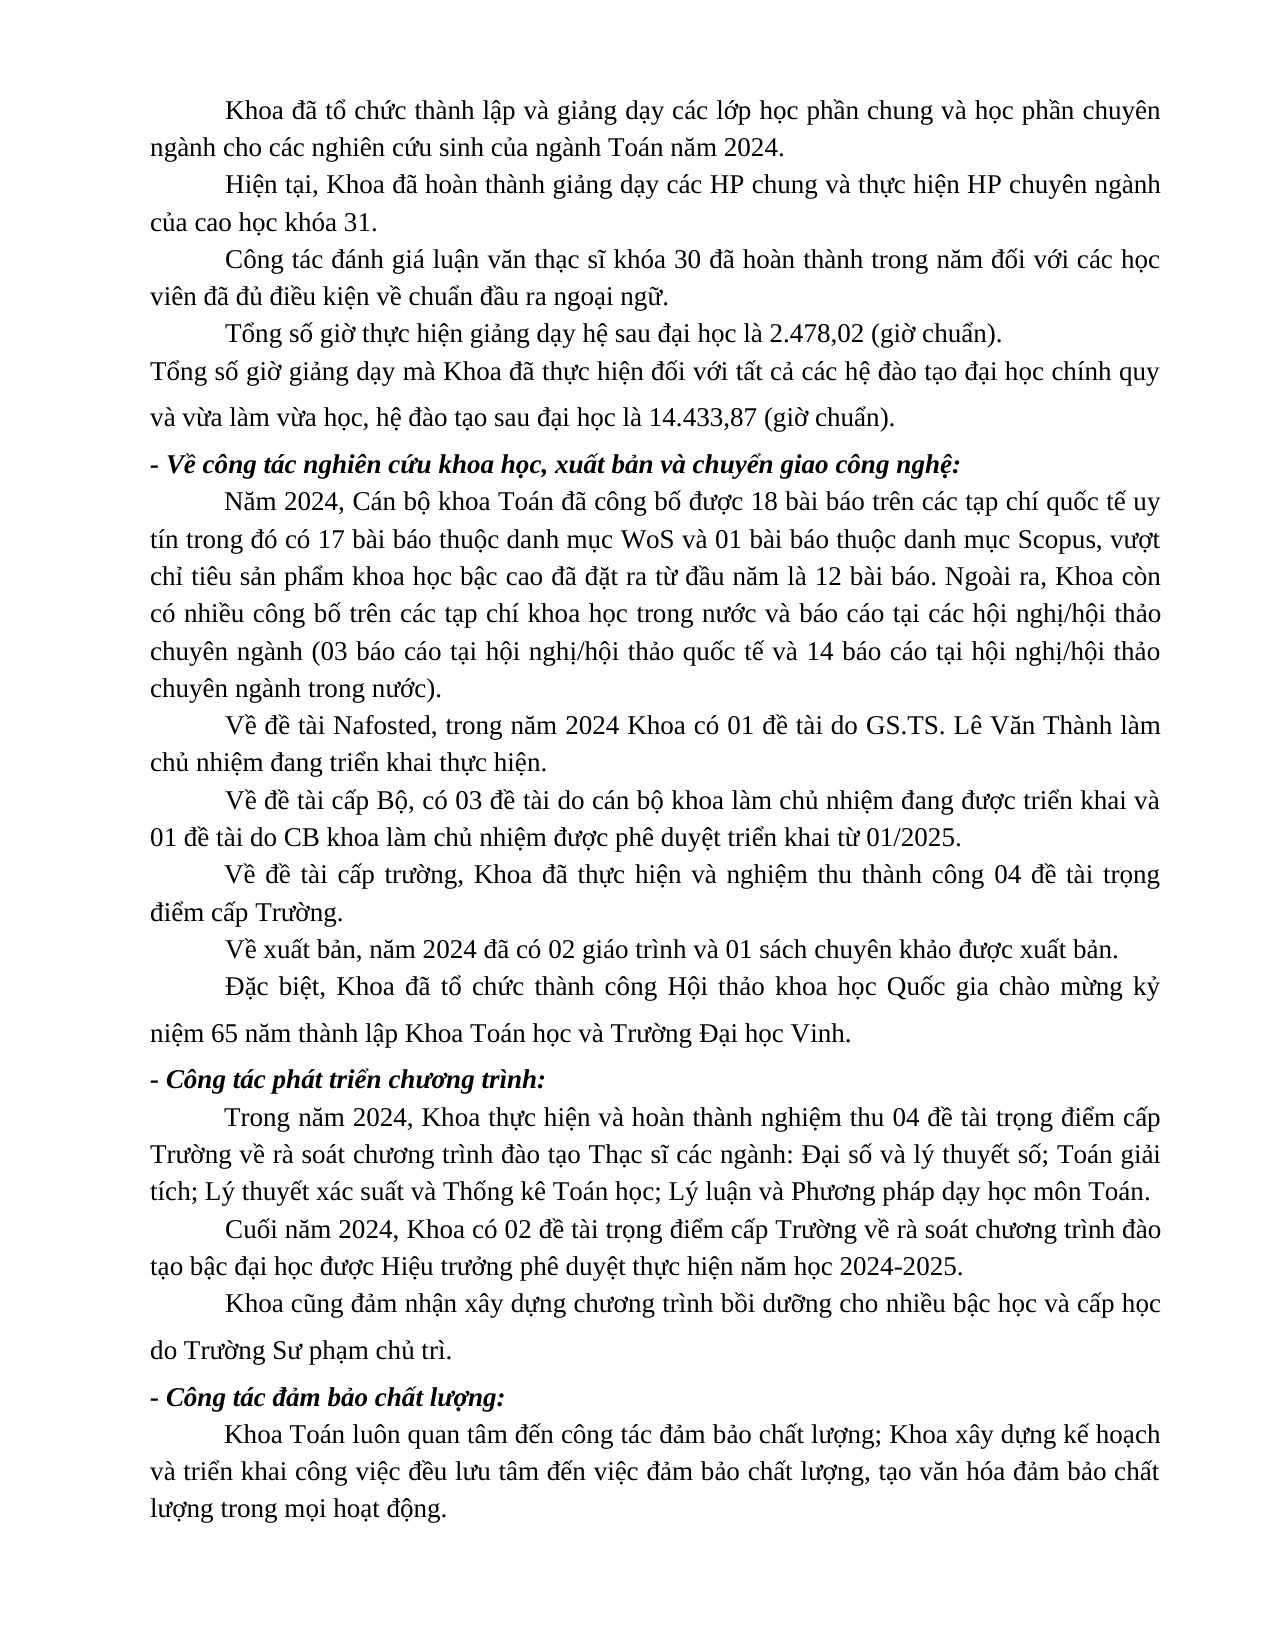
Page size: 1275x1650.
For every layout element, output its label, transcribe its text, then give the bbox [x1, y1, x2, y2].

text - Công tác phát triển chương trình: [150, 1063, 1162, 1095]
text - Công tác đảm bảo chất lượng: [150, 1381, 1162, 1412]
text Hiện tại, Khoa đã hoàn thành giảng dạy các HP chung và thực hiện HP chuyên ngành của cao học khóa 31. [150, 168, 1162, 237]
text Cuối năm 2024, Khoa có 02 đề tài trọng điểm cấp Trường về rà soát chương trình đào tạo bậc đại học được Hiệu trưởng phê duyệt thực hiện năm học 2024-2025. [150, 1213, 1162, 1281]
text Khoa Toán luôn quan tâm đến công tác đảm bảo chất lượng; Khoa xây dựng kế hoạch và triển khai công việc đều lưu tâm đến việc đảm bảo chất lượng, tạo văn hóa đảm bảo chất lượng trong mọi hoạt động. [150, 1418, 1162, 1524]
text Trong năm 2024, Khoa thực hiện và hoàn thành nghiệm thu 04 đề tài trọng điểm cấp Trường về rà soát chương trình đào tạo Thạc sĩ các ngành: Đại số và lý thuyết số; Toán giải tích; Lý thuyết xác suất và Thống kê Toán học; Lý luận và Phương pháp dạy học môn Toán. [150, 1101, 1162, 1207]
text Tổng số giờ giảng dạy mà Khoa đã thực hiện đối với tất cả các hệ đào tạo đại học chính quy và vừa làm vừa học, hệ đào tạo sau đại học là 14.433,87 (giờ chuẩn). [150, 355, 1162, 433]
text Về đề tài cấp trường, Khoa đã thực hiện và nghiệm thu thành công 04 đề tài trọng điểm cấp Trường. [150, 858, 1162, 927]
text Về đề tài cấp Bộ, có 03 đề tài do cán bộ khoa làm chủ nhiệm đang được triển khai và 01 đề tài do CB khoa làm chủ nhiệm được phê duyệt triển khai từ 01/2025. [150, 784, 1162, 852]
text Năm 2024, Cán bộ khoa Toán đã công bố được 18 bài báo trên các tạp chí quốc tế uy tín trong đó có 17 bài báo thuộc danh mục WoS và 01 bài báo thuộc danh mục Scopus, vượt chỉ tiêu sản phẩm khoa học bậc cao đã đặt ra từ đầu năm là 12 bài báo. Ngoài ra, Khoa còn có nhiều công bố trên các tạp chí khoa học trong nước và báo cáo tại các hội nghị/hội thảo chuyên ngành (03 báo cáo tại hội nghị/hội thảo quốc tế và 14 báo cáo tại hội nghị/hội thảo chuyên ngành trong nước). [150, 485, 1162, 703]
text - Về công tác nghiên cứu khoa học, xuất bản và chuyển giao công nghệ: [150, 448, 1162, 479]
text Đặc biệt, Khoa đã tổ chức thành công Hội thảo khoa học Quốc gia chào mừng kỷ niệm 65 năm thành lập Khoa Toán học và Trường Đại học Vinh. [150, 970, 1162, 1048]
text Khoa cũng đảm nhận xây dựng chương trình bồi dưỡng cho nhiều bậc học và cấp học do Trường Sư phạm chủ trì. [150, 1287, 1162, 1365]
text Về đề tài Nafosted, trong năm 2024 Khoa có 01 đề tài do GS.TS. Lê Văn Thành làm chủ nhiệm đang triển khai thực hiện. [150, 709, 1162, 778]
text Về xuất bản, năm 2024 đã có 02 giáo trình và 01 sách chuyên khảo được xuất bản. [150, 933, 1162, 964]
text Khoa đã tổ chức thành lập và giảng dạy các lớp học phần chung và học phần chuyên ngành cho các nghiên cứu sinh của ngành Toán năm 2024. [150, 94, 1162, 162]
text Tổng số giờ thực hiện giảng dạy hệ sau đại học là 2.478,02 (giờ chuẩn). [150, 317, 1162, 349]
text Công tác đánh giá luận văn thạc sĩ khóa 30 đã hoàn thành trong năm đối với các học viên đã đủ điều kiện về chuẩn đầu ra ngoại ngữ. [150, 243, 1162, 311]
